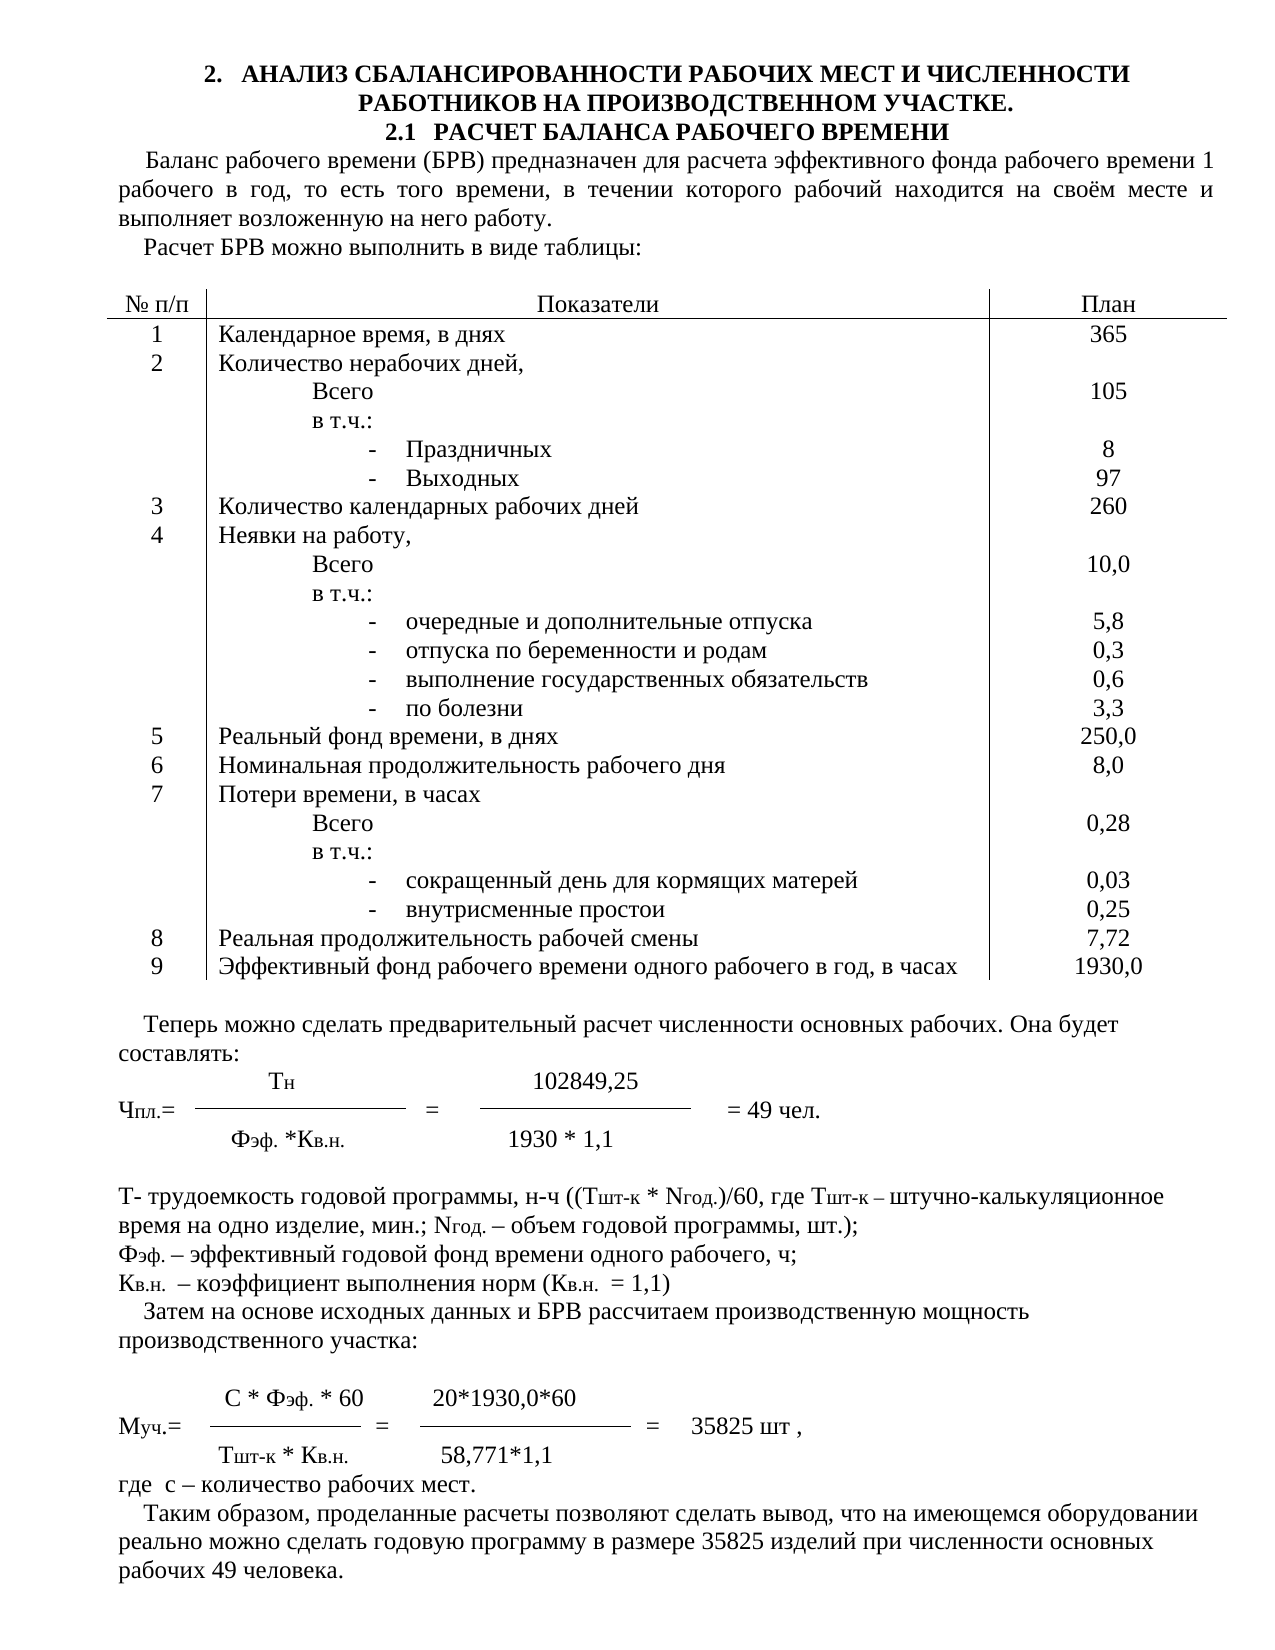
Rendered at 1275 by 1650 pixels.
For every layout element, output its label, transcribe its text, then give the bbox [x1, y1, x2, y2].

table_header Показатели [207, 289, 989, 318]
text Расчет БРВ можно выполнить в виде таблицы: [118, 232, 1216, 260]
text где с – количество рабочих мест. [118, 1469, 1216, 1498]
table_cell Календарное время, в днях Количество нерабочих дней, Всего в т.ч.: Праздничных Выходных Количество календарных рабочих дней Неявки на работу, Всего в т.ч.: очередные и дополнительные отпуска отпуска по беременности и родам выполнение государственных обязательств по болезни Реальный фонд времени, в днях Номинальная продолжительность рабочего дня Потери времени, в часах Всего в т.ч.: сокращенный день для кормящих матерей внутрисменные простои Реальная продолжительность рабочей смены Эффективный фонд рабочего времени одного рабочего в год, в часах [207, 319, 989, 980]
text Таким образом, проделанные расчеты позволяют сделать вывод, что на имеющемся оборудовании реально можно сделать годовую программу в размере 35825 изделий при численности основных рабочих 49 человека. [118, 1498, 1216, 1584]
text Фэф. – эффективный годовой фонд времени одного рабочего, ч; [118, 1239, 1216, 1268]
table_cell 1 2 3 4 5 6 7 8 9 [107, 319, 206, 980]
list РАСЧЕТ БАЛАНСА РАБОЧЕГО ВРЕМЕНИ [118, 117, 1216, 145]
list АНАЛИЗ СБАЛАНСИРОВАННОСТИ РАБОЧИХ МЕСТ И ЧИСЛЕННОСТИ РАБОТНИКОВ НА ПРОИЗВОДСТВЕННОМ УЧАСТКЕ. [118, 59, 1216, 117]
text Фэф. *Кв.н. 1930 * 1,1 [118, 1124, 1216, 1153]
text Т- трудоемкость годовой программы, н-ч ((Тшт-к * Nгод.)/60, где Тшт-к – штучно-калькуляционное время на одно изделие, мин.; Nгод. – объем годовой программы, шт.); [118, 1181, 1216, 1239]
text Тшт-к * Кв.н. 58,771*1,1 [118, 1440, 1216, 1469]
text Муч.= = = 35825 шт , [118, 1411, 1216, 1440]
text Баланс рабочего времени (БРВ) предназначен для расчета эффективного фонда рабочего времени 1 рабочего в год, то есть того времени, в течении которого рабочий находится на своём месте и выполняет возложенную на него работу. [118, 145, 1216, 232]
table_header План [990, 289, 1227, 318]
table_header № п/п [107, 289, 206, 318]
table_cell 365 105 8 97 260 10,0 5,8 0,3 0,6 3,3 250,0 8,0 0,28 0,03 0,25 7,72 1930,0 [990, 319, 1227, 980]
text С * Фэф. * 60 20*1930,0*60 [118, 1383, 1216, 1411]
text Тн 102849,25 [118, 1066, 1216, 1095]
text Чпл.= = = 49 чел. [118, 1095, 1216, 1124]
text Теперь можно сделать предварительный расчет численности основных рабочих. Она будет составлять: [118, 1009, 1216, 1066]
text Затем на основе исходных данных и БРВ рассчитаем производственную мощность производственного участка: [118, 1296, 1216, 1354]
text Кв.н. – коэффициент выполнения норм (Кв.н. = 1,1) [118, 1268, 1216, 1296]
